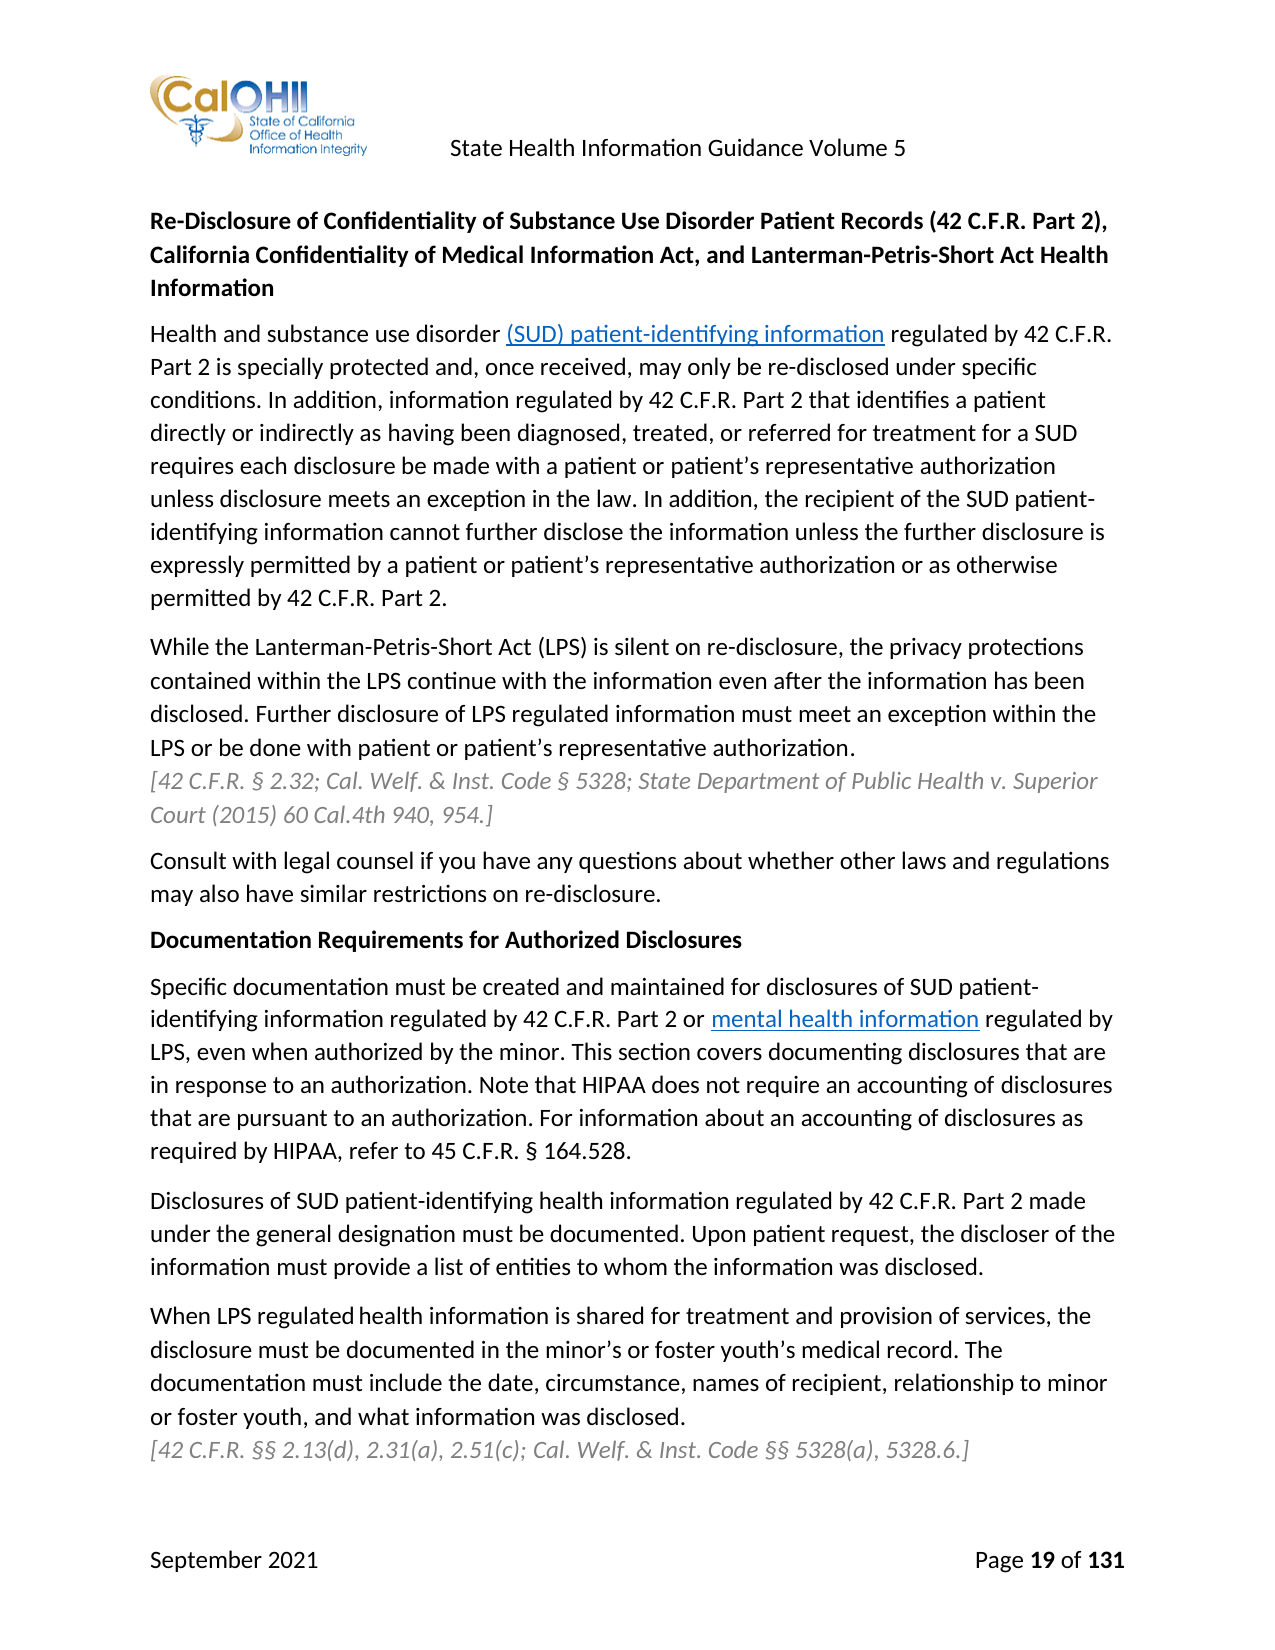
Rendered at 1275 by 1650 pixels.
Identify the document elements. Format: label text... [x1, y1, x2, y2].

text Health and substance use disorder (SUD) patient-identifying information regulated by 42 C.F.R. Part 2 is specially protected and, once received, may only be re-disclosed under specific conditions. In addition, information regulated by 42 C.F.R. Part 2 that identifies a patient directly or indirectly as having been diagnosed, treated, or referred for treatment for a SUD requires each disclosure be made with a patient or patient’s representative authorization unless disclosure meets an exception in the law. In addition, the recipient of the SUD patient-identifying information cannot further disclose the information unless the further disclosure is expressly permitted by a patient or patient’s representative authorization or as otherwise permitted by 42 C.F.R. Part 2. [150, 318, 1125, 612]
text While the Lanterman-Petris-Short Act (LPS) is silent on re-disclosure, the privacy protections contained within the LPS continue with the information even after the information has been disclosed. Further disclosure of LPS regulated information must meet an exception within the LPS or be done with patient or patient’s representative authorization. [150, 631, 1125, 762]
text Consult with legal counsel if you have any questions about whether other laws and regulations may also have similar restrictions on re-disclosure. [150, 845, 1125, 909]
text When LPS regulated health information is shared for treatment and provision of services, the disclosure must be documented in the minor’s or foster youth’s medical record. The documentation must include the date, circumstance, names of recipient, relationship to minor or foster youth, and what information was disclosed. [150, 1300, 1125, 1431]
text Disclosures of SUD patient-identifying health information regulated by 42 C.F.R. Part 2 made under the general designation must be documented. Upon patient request, the discloser of the information must provide a list of entities to whom the information was disclosed. [150, 1185, 1125, 1281]
text Documentation Requirements for Authorized Disclosures [150, 925, 1125, 955]
text Specific documentation must be created and maintained for disclosures of SUD patient-identifying information regulated by 42 C.F.R. Part 2 or mental health information regulated by LPS, even when authorized by the minor. This section covers documenting disclosures that are in response to an authorization. Note that HIPAA does not require an accounting of disclosures that are pursuant to an authorization. For information about an accounting of disclosures as required by HIPAA, refer to 45 C.F.R. § 164.528. [150, 971, 1125, 1166]
text [42 C.F.R. § 2.32; Cal. Welf. & Inst. Code § 5328; State Department of Public Health v. Superior Court (2015) 60 Cal.4th 940, 954.] [150, 766, 1125, 829]
text [42 C.F.R. §§ 2.13(d), 2.31(a), 2.51(c); Cal. Welf. & Inst. Code §§ 5328(a), 5328.6.] [150, 1434, 1125, 1465]
picture [150, 75, 367, 156]
text Re-Disclosure of Confidentiality of Substance Use Disorder Patient Records (42 C.F.R. Part 2), California Confidentiality of Medical Information Act, and Lanterman-Petris-Short Act Health Information [150, 205, 1125, 303]
